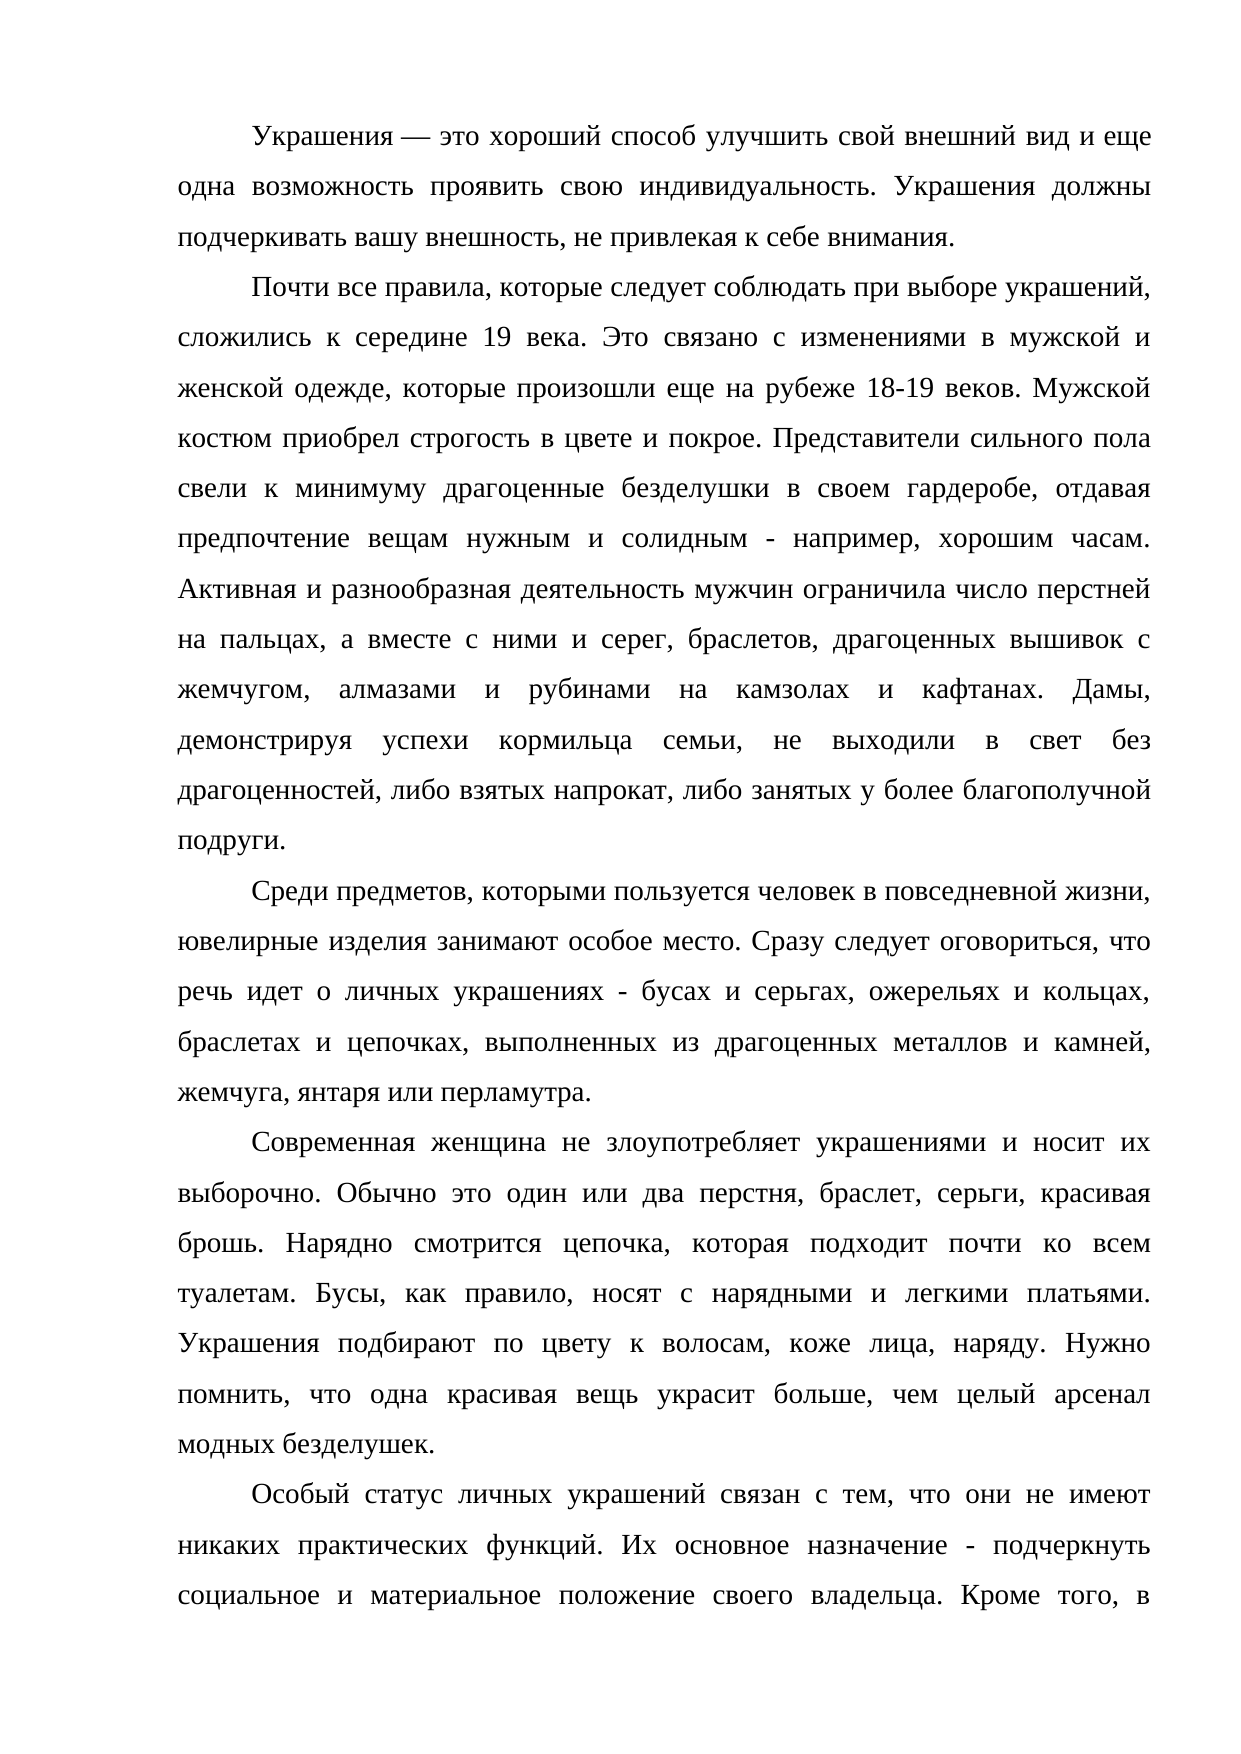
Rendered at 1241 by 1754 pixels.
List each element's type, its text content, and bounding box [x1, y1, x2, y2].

text Современная женщина не злоупотребляет украшениями и носит их выборочно. Обычно это один или два перстня, браслет, серьги, красивая брошь. Нарядно смотрится цепочка, которая подходит почти ко всем туалетам. Бусы, как правило, носят с нарядными и легкими платьями. Украшения подбирают по цвету к волосам, коже лица, наряду. Нужно помнить, что одна красивая вещь украсит больше, чем целый арсенал модных безделушек. [177, 1124, 1152, 1460]
text Украшения — это хороший способ улучшить свой внешний вид и еще одна возможность проявить свою индивидуальность. Украшения должны подчеркивать вашу внешность, не привлекая к себе внимания. [177, 118, 1152, 252]
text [177, 1477, 1152, 1611]
text Почти все правила, которые следует соблюдать при выборе украшений, сложились к середине 19 века. Это связано с изменениями в мужской и женской одежде, которые произошли еще на рубеже 18-19 веков. Мужской костюм приобрел строгость в цвете и покрое. Представители сильного пола свели к минимуму драгоценные безделушки в своем гардеробе, отдавая предпочтение вещам нужным и солидным - например, хорошим часам. Активная и разнообразная деятельность мужчин ограничила число перстней на пальцах, а вместе с ними и серег, браслетов, драгоценных вышивок с жемчугом, алмазами и рубинами на камзолах и кафтанах. Дамы, демонстрируя успехи кормильца семьи, не выходили в свет без драгоценностей, либо взятых напрокат, либо занятых у более благополучной подруги. [177, 269, 1152, 856]
text Среди предметов, которыми пользуется человек в повседневной жизни, ювелирные изделия занимают особое место. Сразу следует оговориться, что речь идет о личных украшениях - бусах и серьгах, ожерельях и кольцах, браслетах и цепочках, выполненных из драгоценных металлов и камней, жемчуга, янтаря или перламутра. [177, 873, 1152, 1108]
